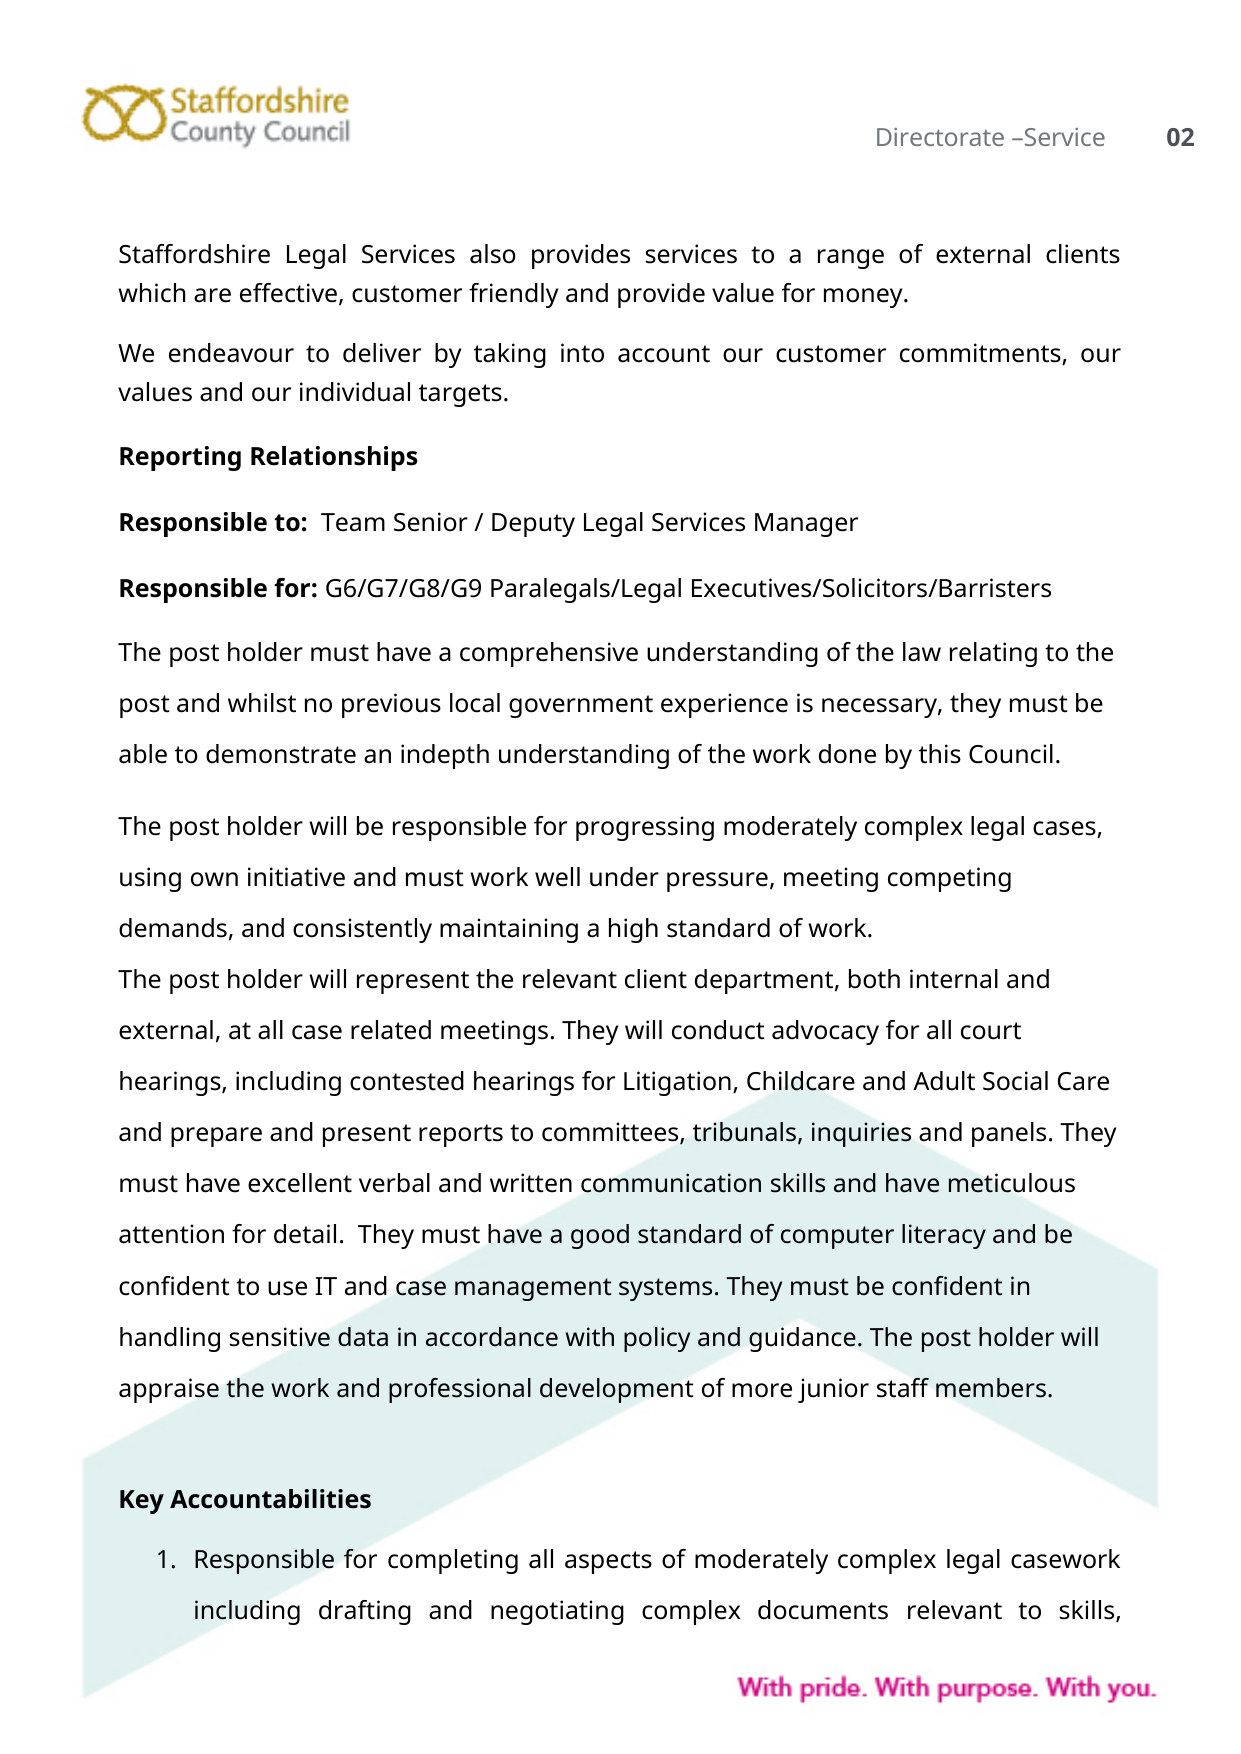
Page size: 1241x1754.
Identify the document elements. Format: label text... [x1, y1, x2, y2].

text Staffordshire Legal Services also provides services to a range of external clients which are effective, customer friendly and provide value for money. [118, 236, 1122, 309]
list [156, 1541, 1122, 1626]
text Responsible to: Team Senior / Deputy Legal Services Manager [118, 504, 1122, 539]
text The post holder will represent the relevant client department, both internal and external, at all case related meetings. They will conduct advocacy for all court hearings, including contested hearings for Litigation, Childcare and Adult Social Care and prepare and present reports to committees, tribunals, inquiries and panels. They must have excellent verbal and written communication skills and have meticulous attention for detail. They must have a good standard of computer literacy and be confident to use IT and case management systems. They must be confident in handling sensitive data in accordance with policy and guidance. The post holder will appraise the work and professional development of more junior staff members. [118, 962, 1122, 1404]
text We endeavour to deliver by taking into account our customer commitments, our values and our individual targets. [118, 335, 1122, 409]
text The post holder will be responsible for progressing moderately complex legal cases, using own initiative and must work well under pressure, meeting competing demands, and consistently maintaining a high standard of work. [118, 809, 1122, 945]
picture [1, 3, 1240, 1754]
text Key Accountabilities [118, 1481, 1122, 1515]
text Reporting Relationships [118, 439, 1122, 473]
text Responsible for: G6/G7/G8/G9 Paralegals/Legal Executives/Solicitors/Barristers [118, 570, 1122, 604]
text The post holder must have a comprehensive understanding of the law relating to the post and whilst no previous local government experience is necessary, they must be able to demonstrate an indepth understanding of the work done by this Council. [118, 635, 1122, 771]
